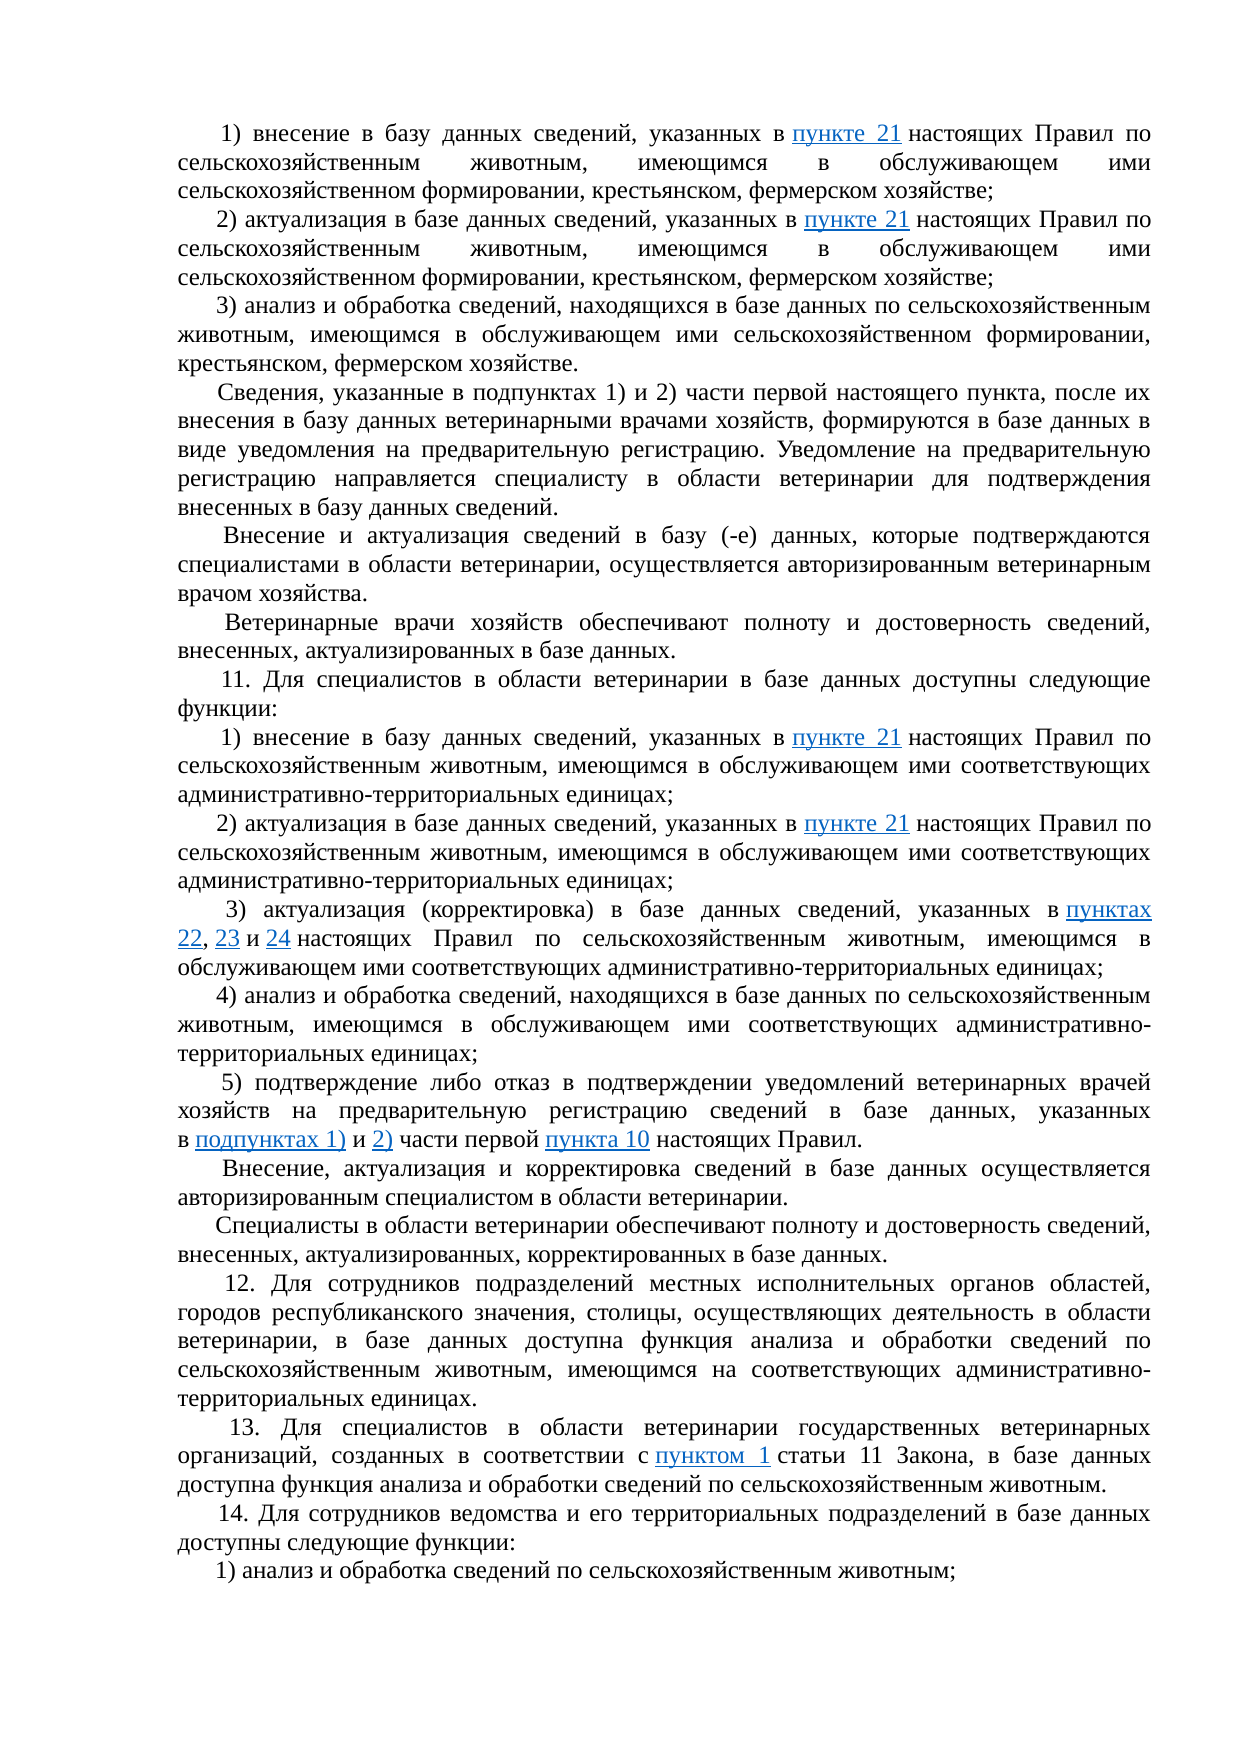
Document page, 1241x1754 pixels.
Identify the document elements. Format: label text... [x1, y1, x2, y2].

text 1) внесение в базу данных сведений, указанных в пункте 21 настоящих Правил по сельскохозяйственным животным, имеющимся в обслуживающем ими соответствующих административно-территориальных единицах; [177, 722, 1152, 808]
text Ветеринарные врачи хозяйств обеспечивают полноту и достоверность сведений, внесенных, актуализированных в базе данных. [177, 607, 1152, 664]
text 13. Для специалистов в области ветеринарии государственных ветеринарных организаций, созданных в соответствии с пунктом 1 статьи 11 Закона, в базе данных доступна функция анализа и обработки сведений по сельскохозяйственным животным. [177, 1412, 1152, 1498]
text 14. Для сотрудников ведомства и его территориальных подразделений в базе данных доступны следующие функции: [177, 1498, 1152, 1556]
text 2) актуализация в базе данных сведений, указанных в пункте 21 настоящих Правил по сельскохозяйственным животным, имеющимся в обслуживающем ими сельскохозяйственном формировании, крестьянском, фермерском хозяйстве; [177, 204, 1152, 291]
text 5) подтверждение либо отказ в подтверждении уведомлений ветеринарных врачей хозяйств на предварительную регистрацию сведений в базе данных, указанных в подпунктах 1) и 2) части первой пункта 10 настоящих Правил. [177, 1067, 1152, 1153]
text 1) внесение в базу данных сведений, указанных в пункте 21 настоящих Правил по сельскохозяйственным животным, имеющимся в обслуживающем ими сельскохозяйственном формировании, крестьянском, фермерском хозяйстве; [177, 118, 1152, 204]
text Внесение и актуализация сведений в базу (-е) данных, которые подтверждаются специалистами в области ветеринарии, осуществляется авторизированным ветеринарным врачом хозяйства. [177, 521, 1152, 607]
text Сведения, указанные в подпунктах 1) и 2) части первой настоящего пункта, после их внесения в базу данных ветеринарными врачами хозяйств, формируются в базе данных в виде уведомления на предварительную регистрацию. Уведомление на предварительную регистрацию направляется специалисту в области ветеринарии для подтверждения внесенных в базу данных сведений. [177, 377, 1152, 521]
text 12. Для сотрудников подразделений местных исполнительных органов областей, городов республиканского значения, столицы, осуществляющих деятельность в области ветеринарии, в базе данных доступна функция анализа и обработки сведений по сельскохозяйственным животным, имеющимся на соответствующих административно-территориальных единицах. [177, 1268, 1152, 1412]
text 1) анализ и обработка сведений по сельскохозяйственным животным; [177, 1556, 1152, 1584]
text 2) актуализация в базе данных сведений, указанных в пункте 21 настоящих Правил по сельскохозяйственным животным, имеющимся в обслуживающем ими соответствующих административно-территориальных единицах; [177, 808, 1152, 894]
text Внесение, актуализация и корректировка сведений в базе данных осуществляется авторизированным специалистом в области ветеринарии. [177, 1153, 1152, 1211]
text 3) анализ и обработка сведений, находящихся в базе данных по сельскохозяйственным животным, имеющимся в обслуживающем ими сельскохозяйственном формировании, крестьянском, фермерском хозяйстве. [177, 291, 1152, 377]
text Специалисты в области ветеринарии обеспечивают полноту и достоверность сведений, внесенных, актуализированных, корректированных в базе данных. [177, 1211, 1152, 1268]
text 11. Для специалистов в области ветеринарии в базе данных доступны следующие функции: [177, 664, 1152, 722]
text 4) анализ и обработка сведений, находящихся в базе данных по сельскохозяйственным животным, имеющимся в обслуживающем ими соответствующих административно-территориальных единицах; [177, 981, 1152, 1067]
text 3) актуализация (корректировка) в базе данных сведений, указанных в пунктах 22, 23 и 24 настоящих Правил по сельскохозяйственным животным, имеющимся в обслуживающем ими соответствующих административно-территориальных единицах; [177, 894, 1152, 981]
